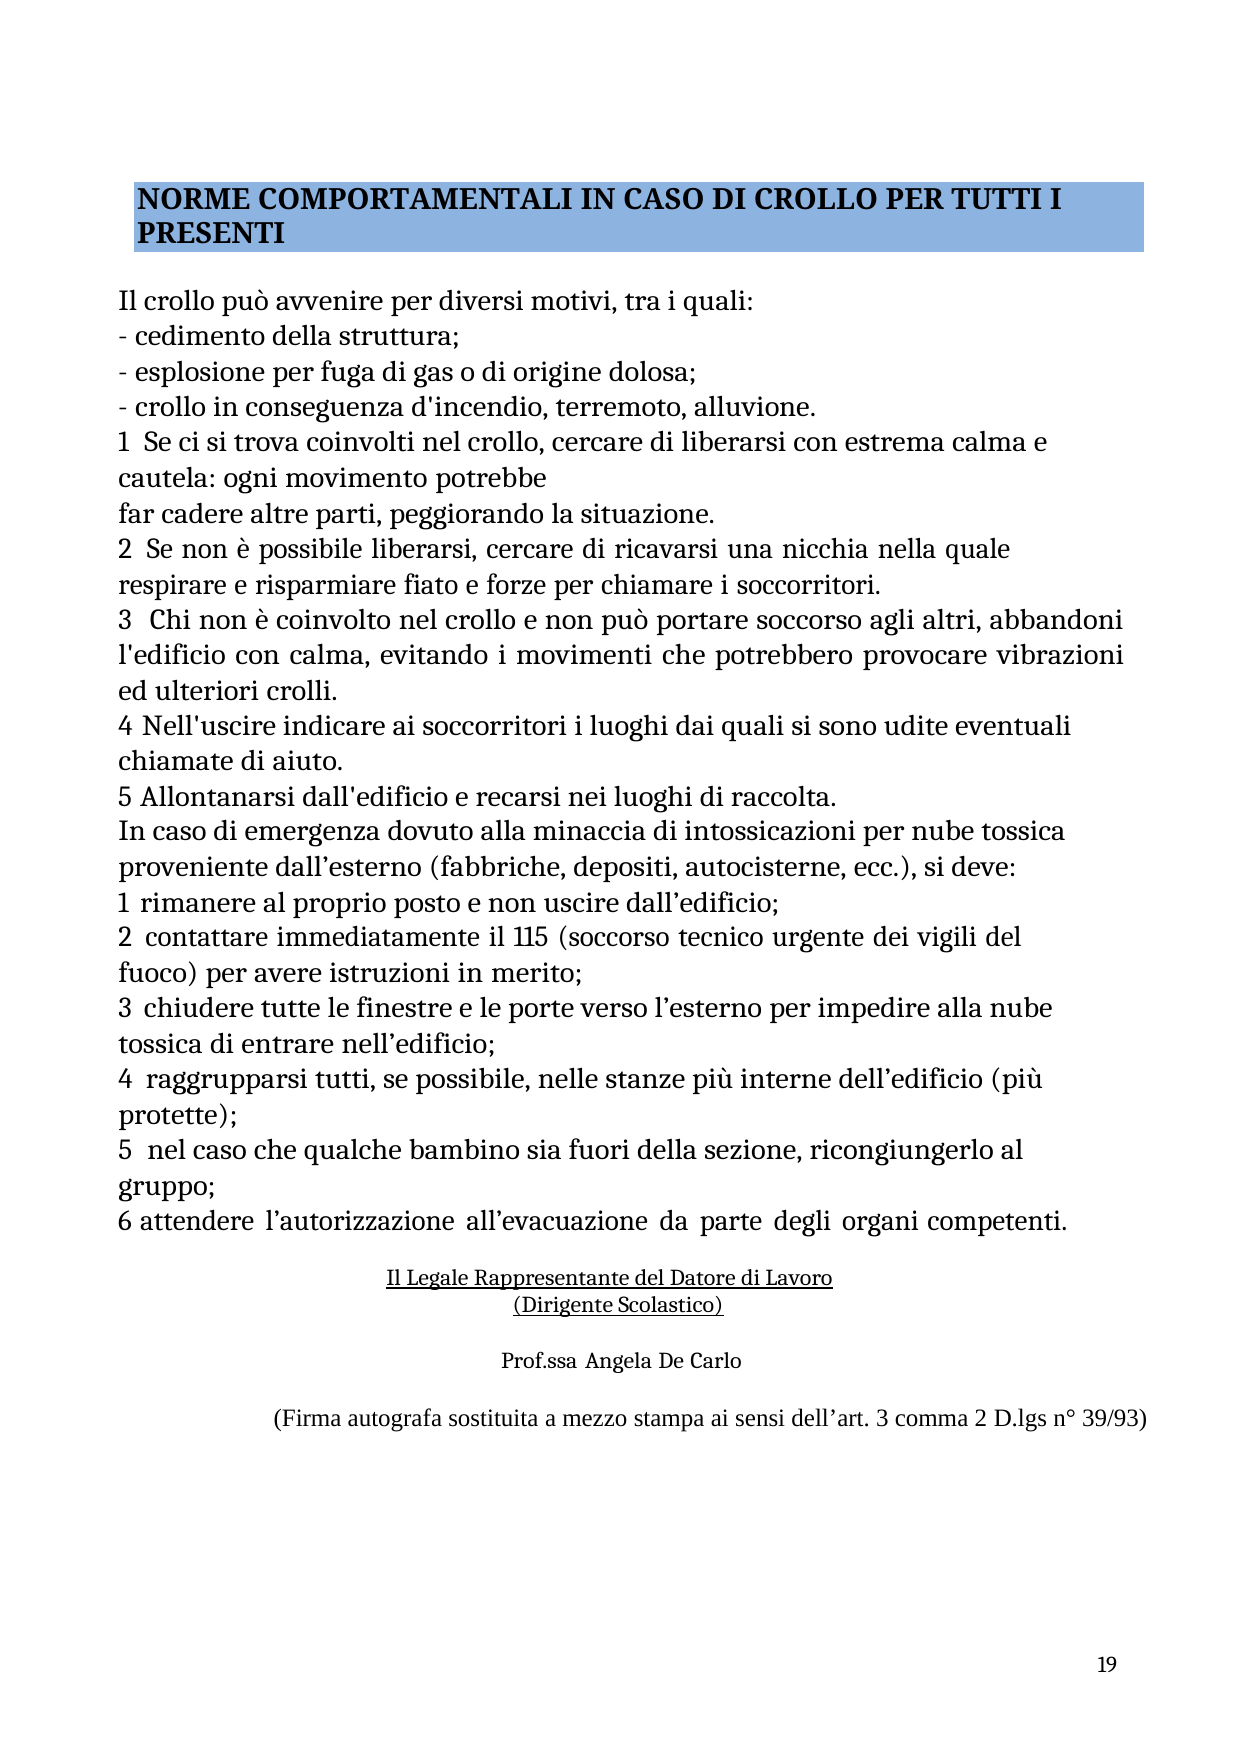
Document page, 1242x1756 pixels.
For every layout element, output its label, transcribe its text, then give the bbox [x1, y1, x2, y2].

list esplosione per fuga di gas o di origine dolosa; [118, 355, 1158, 388]
list Allontanarsi dall'edificio e recarsi nei luoghi di raccolta. [118, 780, 1158, 813]
list rimanere al proprio posto e non uscire dall’edificio; [118, 886, 1158, 919]
list Se non è possibile liberarsi, cercare di ricavarsi una nicchia nella quale respirare e risparmiare fiato e forze per chiamare i soccorritori. [118, 532, 1051, 601]
list Se ci si trova coinvolti nel crollo, cercare di liberarsi con estrema calma e cautela: ogni movimento potrebbe [118, 426, 1074, 494]
text (Firma autografa sostituita a mezzo stampa ai sensi dell’art. 3 comma 2 D.lgs n° 39/93) [273, 1403, 1158, 1432]
text Prof.ssa Angela De Carlo [336, 1348, 906, 1374]
text Il crollo può avvenire per diversi motivi, tra i quali: [118, 284, 1158, 317]
list Nell'uscire indicare ai soccorritori i luoghi dai quali si sono udite eventuali chiamate di aiuto. [118, 709, 1104, 778]
list raggrupparsi tutti, se possibile, nelle stanze più interne dell’edificio (più protette); [118, 1062, 1076, 1132]
text Il Legale Rappresentante del Datore di Lavoro (Dirigente Scolastico) [386, 1265, 928, 1319]
text far cadere altre parti, peggiorando la situazione. [118, 497, 1158, 531]
list chiudere tutte le finestre e le porte verso l’esterno per impedire alla nube tossica di entrare nell’edificio; [118, 991, 1082, 1061]
list nel caso che qualche bambino sia fuori della sezione, ricongiungerlo al gruppo; [118, 1133, 1055, 1203]
text In caso di emergenza dovuto alla minaccia di intossicazioni per nube tossica proveniente dall’esterno (fabbriche, depositi, autocisterne, ecc.), si deve: [118, 814, 1158, 884]
list crollo in conseguenza d'incendio, terremoto, alluvione. [118, 390, 1158, 424]
list contattare immediatamente il 115 (soccorso tecnico urgente dei vigili del fuoco) per avere istruzioni in merito; [118, 920, 1078, 989]
list Chi non è coinvolto nel crollo e non può portare soccorso agli altri, abbandoni l'edificio con calma, evitando i movimenti che potrebbero provocare vibrazioni ed ulteriori crolli. [118, 603, 1124, 707]
list attendere l’autorizzazione all’evacuazione da parte degli organi competenti. [118, 1204, 1158, 1238]
list cedimento della struttura; [118, 319, 1158, 353]
